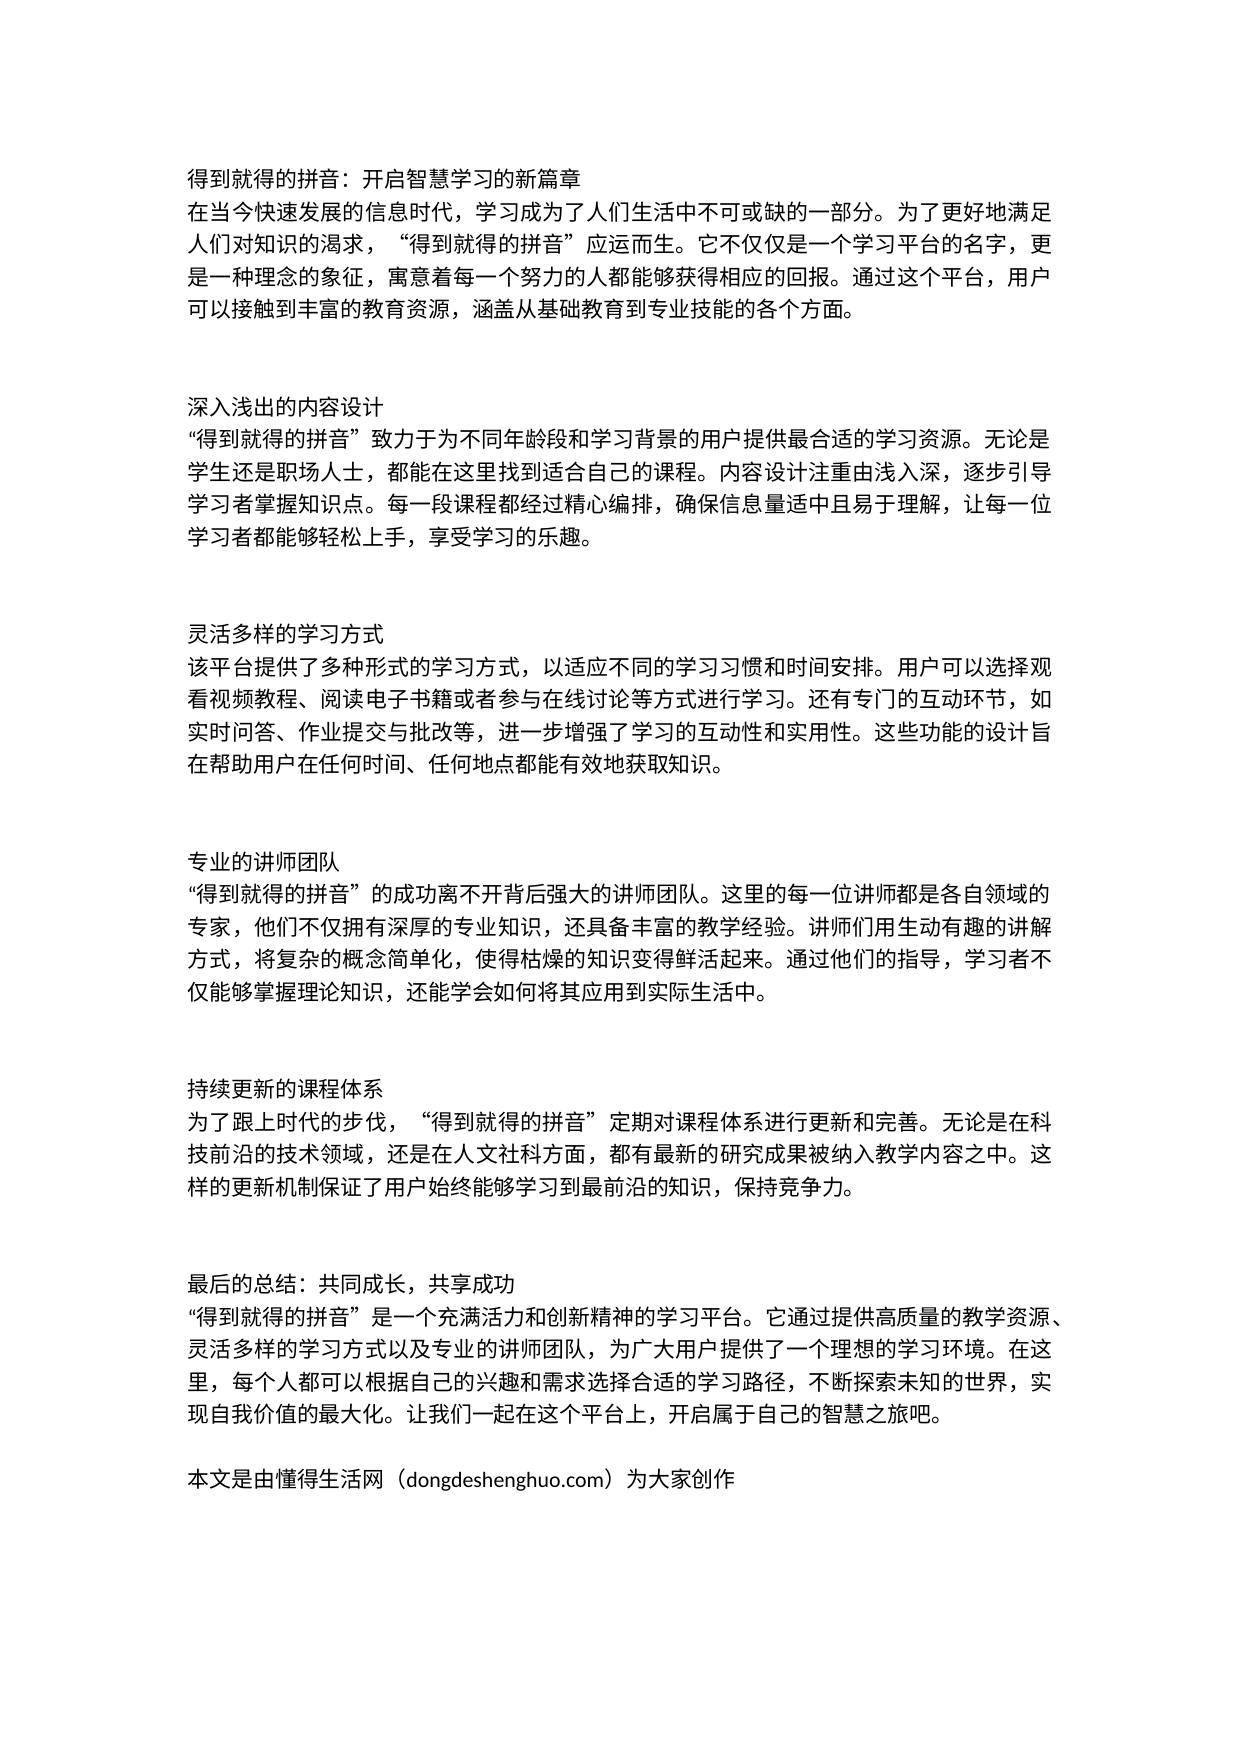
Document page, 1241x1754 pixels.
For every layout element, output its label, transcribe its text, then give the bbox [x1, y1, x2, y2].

text 为了跟上时代的步伐，“得到就得的拼音”定期对课程体系进行更新和完善。无论是在科技前沿的技术领域，还是在人文社科方面，都有最新的研究成果被纳入教学内容之中。这样的更新机制保证了用户始终能够学习到最前沿的知识，保持竞争力。 [187, 1104, 1053, 1202]
text 持续更新的课程体系 [187, 1072, 1053, 1104]
text 灵活多样的学习方式 [187, 617, 1053, 649]
text 深入浅出的内容设计 [187, 389, 1053, 422]
text 本文是由懂得生活网（dongdeshenghuo.com）为大家创作 [187, 1462, 1053, 1494]
text 在当今快速发展的信息时代，学习成为了人们生活中不可或缺的一部分。为了更好地满足人们对知识的渴求，“得到就得的拼音”应运而生。它不仅仅是一个学习平台的名字，更是一种理念的象征，寓意着每一个努力的人都能够获得相应的回报。通过这个平台，用户可以接触到丰富的教育资源，涵盖从基础教育到专业技能的各个方面。 [187, 194, 1053, 324]
text 专业的讲师团队 [187, 844, 1053, 877]
text 最后的总结：共同成长，共享成功 [187, 1267, 1053, 1299]
text 该平台提供了多种形式的学习方式，以适应不同的学习习惯和时间安排。用户可以选择观看视频教程、阅读电子书籍或者参与在线讨论等方式进行学习。还有专门的互动环节，如实时问答、作业提交与批改等，进一步增强了学习的互动性和实用性。这些功能的设计旨在帮助用户在任何时间、任何地点都能有效地获取知识。 [187, 649, 1053, 779]
text 得到就得的拼音：开启智慧学习的新篇章 [187, 162, 1053, 194]
text “得到就得的拼音”致力于为不同年龄段和学习背景的用户提供最合适的学习资源。无论是学生还是职场人士，都能在这里找到适合自己的课程。内容设计注重由浅入深，逐步引导学习者掌握知识点。每一段课程都经过精心编排，确保信息量适中且易于理解，让每一位学习者都能够轻松上手，享受学习的乐趣。 [187, 422, 1053, 552]
text “得到就得的拼音”的成功离不开背后强大的讲师团队。这里的每一位讲师都是各自领域的专家，他们不仅拥有深厚的专业知识，还具备丰富的教学经验。讲师们用生动有趣的讲解方式，将复杂的概念简单化，使得枯燥的知识变得鲜活起来。通过他们的指导，学习者不仅能够掌握理论知识，还能学会如何将其应用到实际生活中。 [187, 877, 1053, 1007]
text “得到就得的拼音”是一个充满活力和创新精神的学习平台。它通过提供高质量的教学资源、灵活多样的学习方式以及专业的讲师团队，为广大用户提供了一个理想的学习环境。在这里，每个人都可以根据自己的兴趣和需求选择合适的学习路径，不断探索未知的世界，实现自我价值的最大化。让我们一起在这个平台上，开启属于自己的智慧之旅吧。 [187, 1299, 1053, 1429]
